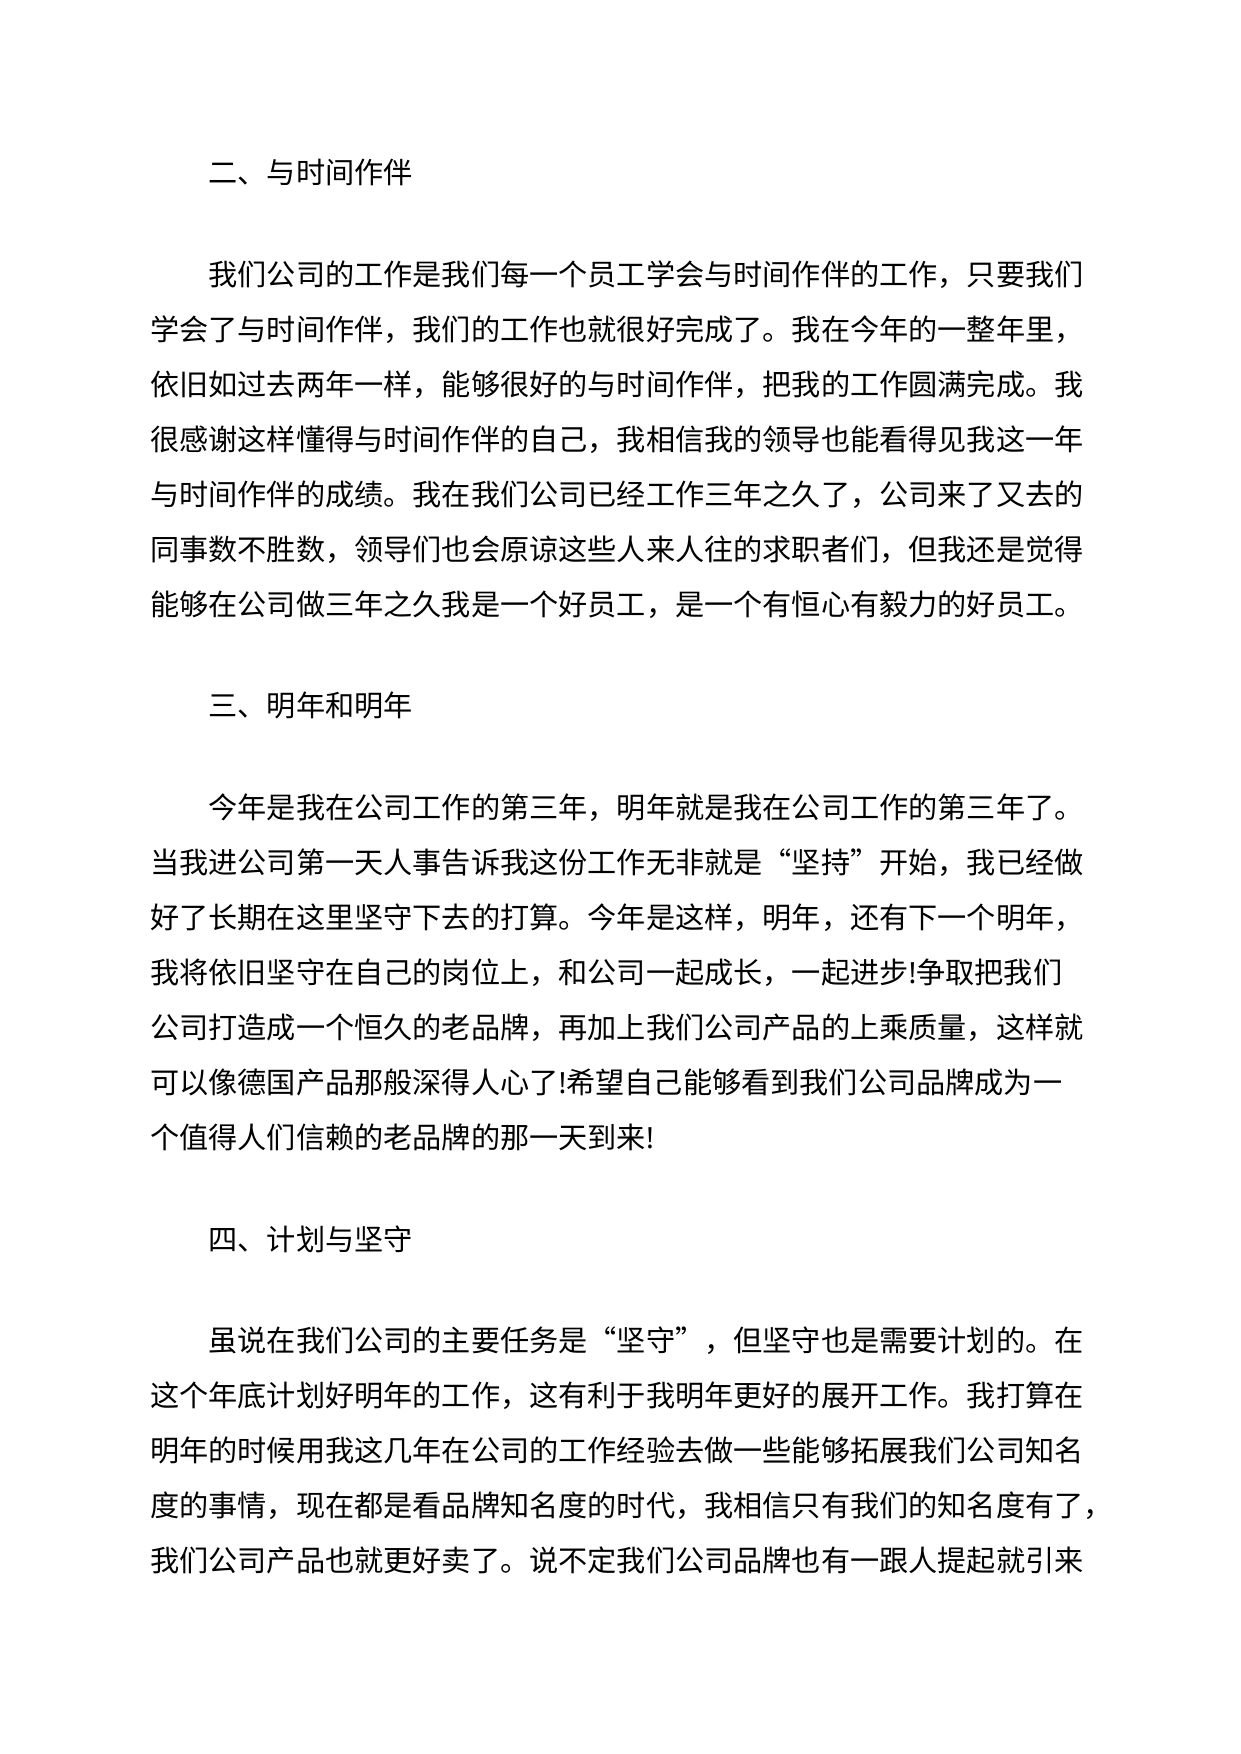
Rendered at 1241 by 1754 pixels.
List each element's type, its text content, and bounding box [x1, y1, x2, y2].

text 我们公司的工作是我们每一个员工学会与时间作伴的工作，只要我们学会了与时间作伴，我们的工作也就很好完成了。我在今年的一整年里，依旧如过去两年一样，能够很好的与时间作伴，把我的工作圆满完成。我很感谢这样懂得与时间作伴的自己，我相信我的领导也能看得见我这一年与时间作伴的成绩。我在我们公司已经工作三年之久了，公司来了又去的同事数不胜数，领导们也会原谅这些人来人往的求职者们，但我还是觉得能够在公司做三年之久我是一个好员工，是一个有恒心有毅力的好员工。 [150, 252, 1090, 623]
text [150, 1318, 1090, 1580]
text 二、与时间作伴 [150, 150, 1090, 192]
text 今年是我在公司工作的第三年，明年就是我在公司工作的第三年了。当我进公司第一天人事告诉我这份工作无非就是“坚持”开始，我已经做好了长期在这里坚守下去的打算。今年是这样，明年，还有下一个明年，我将依旧坚守在自己的岗位上，和公司一起成长，一起进步!争取把我们公司打造成一个恒久的老品牌，再加上我们公司产品的上乘质量，这样就可以像德国产品那般深得人心了!希望自己能够看到我们公司品牌成为一个值得人们信赖的老品牌的那一天到来! [150, 785, 1090, 1157]
text 四、计划与坚守 [150, 1216, 1090, 1258]
text 三、明年和明年 [150, 683, 1090, 725]
